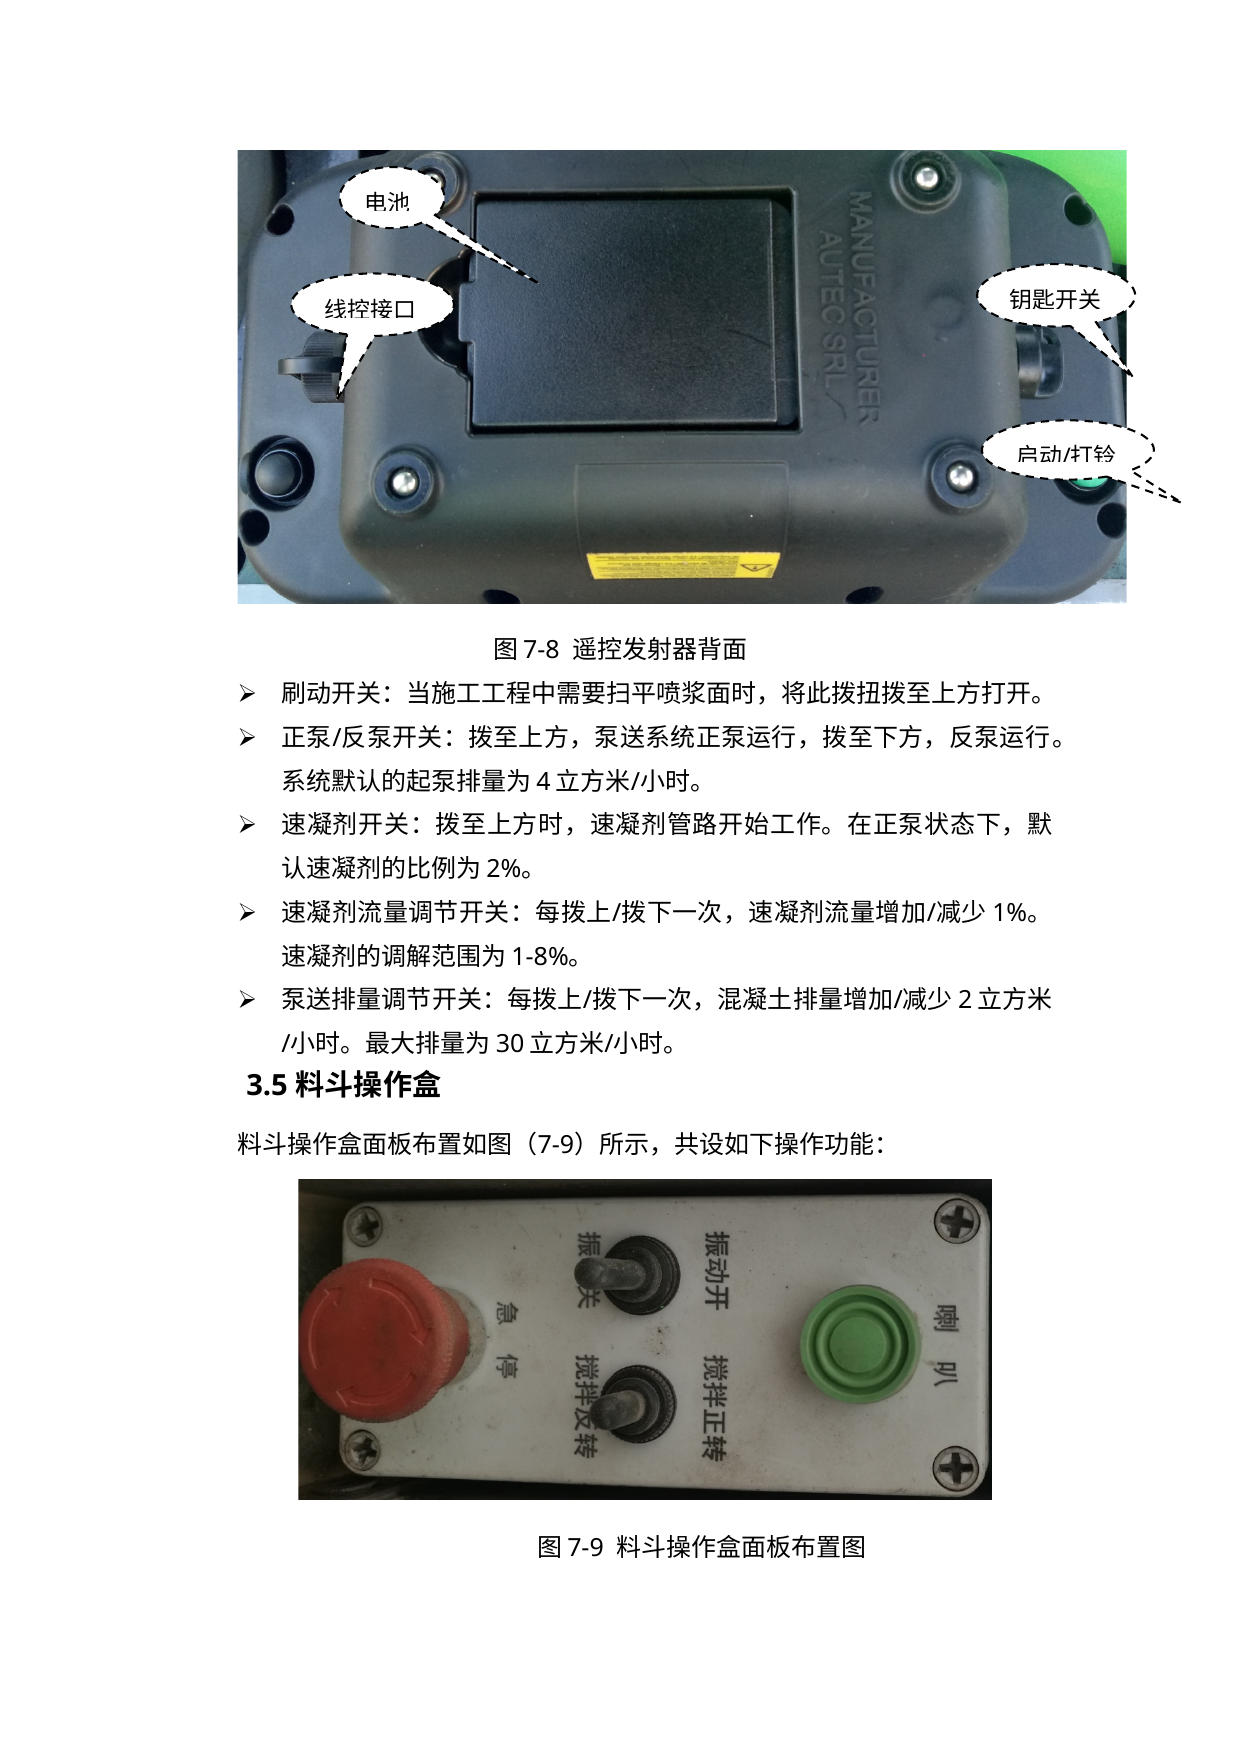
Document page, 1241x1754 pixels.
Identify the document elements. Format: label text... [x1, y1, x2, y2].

text 图7-9 料斗操作盒面板布置图 [312, 1521, 1053, 1565]
list 刷动开关：当施工工程中需要扫平喷浆面时，将此拨扭拨至上方打开。 [237, 668, 1053, 711]
text 图7-8 遥控发射器背面 [187, 624, 1053, 668]
list 泵送排量调节开关：每拨上/拨下一次，混凝土排量增加/减少2立方米/小时。最大排量为30立方米/小时。 [237, 974, 1053, 1061]
list 速凝剂流量调节开关：每拨上/拨下一次，速凝剂流量增加/减少1%。速凝剂的调解范围为1-8%。 [237, 886, 1053, 974]
picture [1098, 310, 1127, 366]
list 速凝剂开关：拨至上方时，速凝剂管路开始工作。在正泵状态下，默认速凝剂的比例为2%。 [237, 799, 1053, 886]
picture [298, 1179, 992, 1500]
list 正泵/反泵开关：拨至上方，泵送系统正泵运行，拨至下方，反泵运行。系统默认的起泵排量为4立方米/小时。 [237, 711, 1053, 799]
picture [237, 150, 1127, 604]
text 料斗操作盒面板布置如图（7-9）所示，共设如下操作功能： [187, 1125, 1053, 1161]
text 3.5 料斗操作盒 [187, 1061, 1053, 1104]
